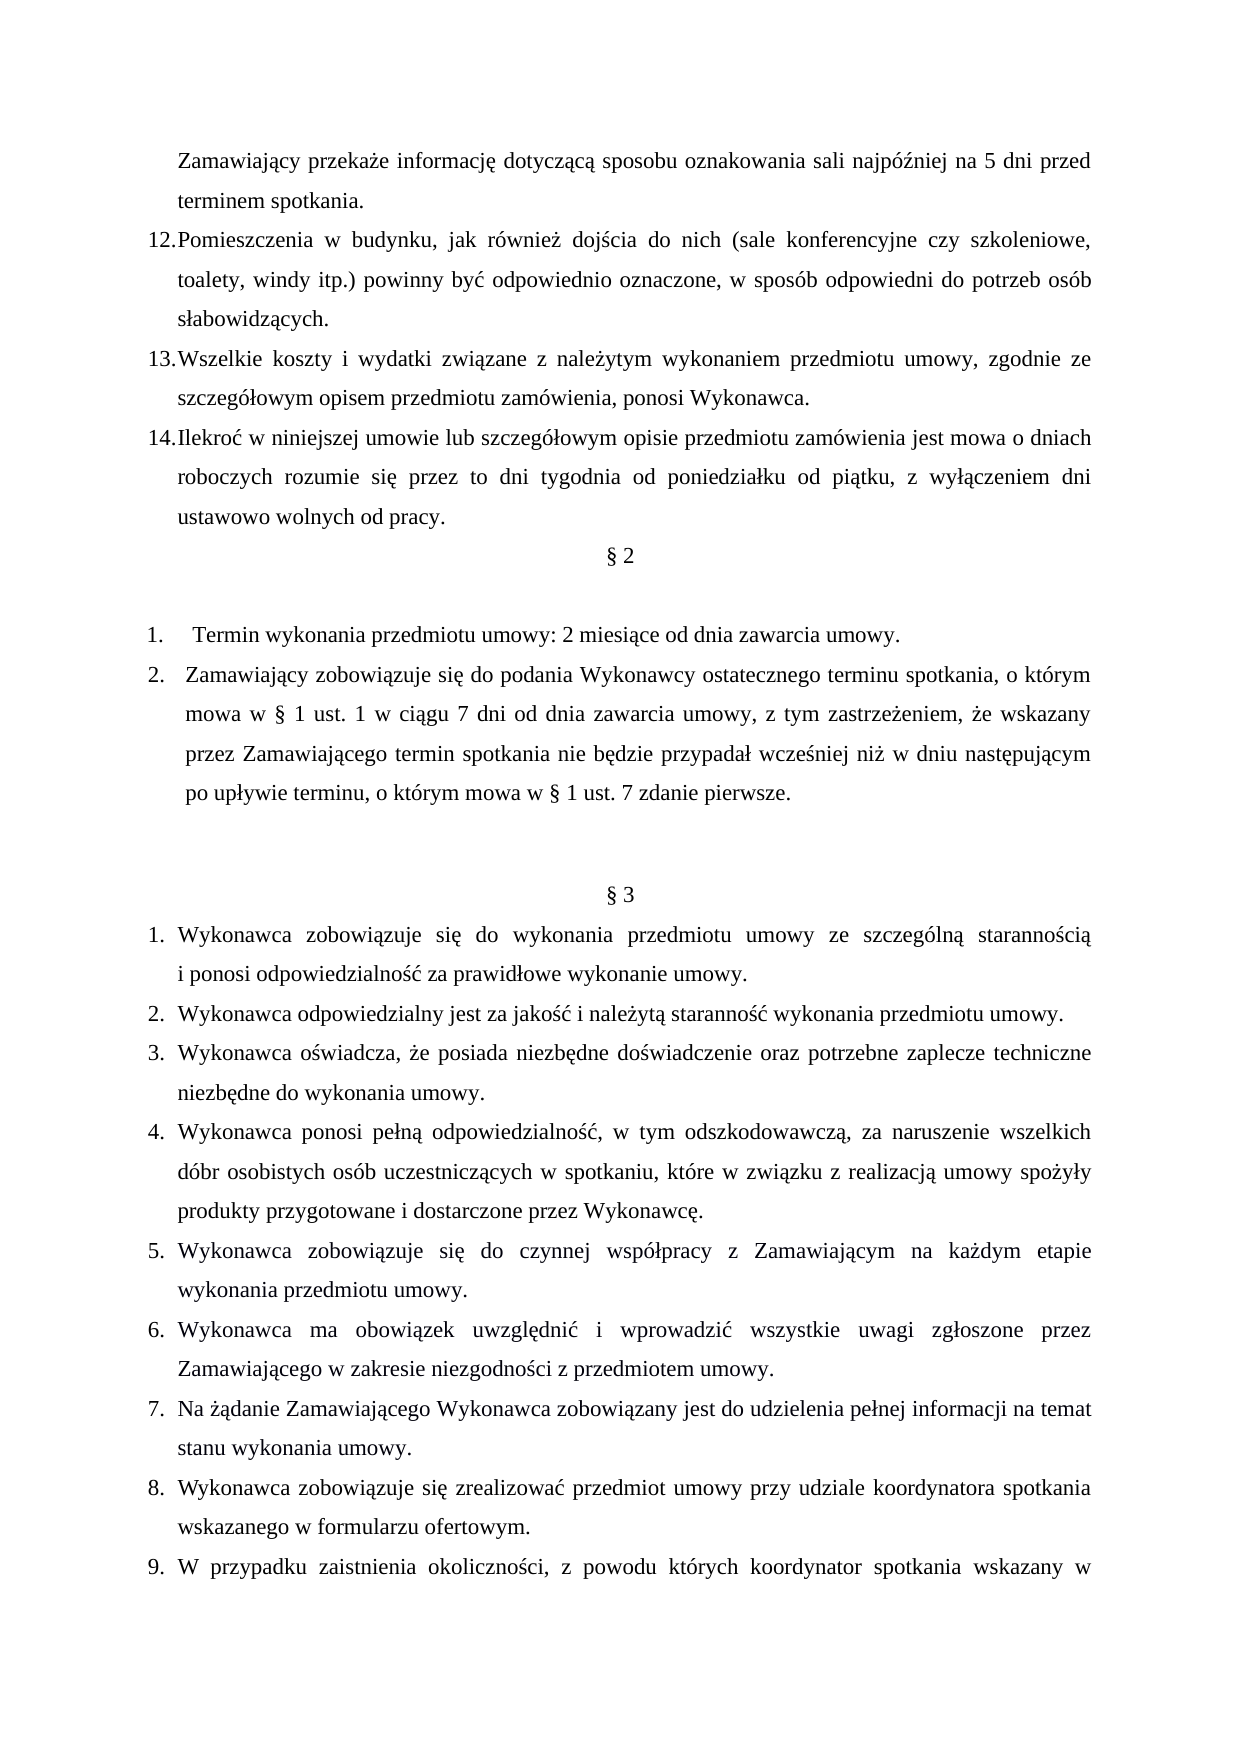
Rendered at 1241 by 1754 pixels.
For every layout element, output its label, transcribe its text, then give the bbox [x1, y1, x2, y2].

list Ilekroć w niniejszej umowie lub szczegółowym opisie przedmiotu zamówienia jest mowa o dniach roboczych rozumie się przez to dni tygodnia od poniedziałku od piątku, z wyłączeniem dni ustawowo wolnych od pracy. [148, 424, 1093, 529]
list Wykonawca zobowiązuje się do czynnej współpracy z Zamawiającym na każdym etapie wykonania przedmiotu umowy. [148, 1237, 1093, 1303]
list Zamawiający zobowiązuje się do podania Wykonawcy ostatecznego terminu spotkania, o którym mowa w § 1 ust. 1 w ciągu 7 dni od dnia zawarcia umowy, z tym zastrzeżeniem, że wskazany przez Zamawiającego termin spotkania nie będzie przypadał wcześniej niż w dniu następującym po upływie terminu, o którym mowa w § 1 ust. 7 zdanie pierwsze. [148, 661, 1093, 806]
list Wykonawca ponosi pełną odpowiedzialność, w tym odszkodowawczą, za naruszenie wszelkich dóbr osobistych osób uczestniczących w spotkaniu, które w związku z realizacją umowy spożyły produkty przygotowane i dostarczone przez Wykonawcę. [148, 1118, 1093, 1224]
list Wykonawca oświadcza, że posiada niezbędne doświadczenie oraz potrzebne zaplecze techniczne niezbędne do wykonania umowy. [148, 1039, 1093, 1105]
list Wykonawca ma obowiązek uwzględnić i wprowadzić wszystkie uwagi zgłoszone przez Zamawiającego w zakresie niezgodności z przedmiotem umowy. [148, 1316, 1093, 1382]
text § 3 [148, 882, 1093, 908]
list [148, 1553, 1093, 1579]
list Wykonawca odpowiedzialny jest za jakość i należytą staranność wykonania przedmiotu umowy. [148, 1000, 1093, 1026]
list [148, 148, 1093, 213]
list Wszelkie koszty i wydatki związane z należytym wykonaniem przedmiotu umowy, zgodnie ze szczegółowym opisem przedmiotu zamówienia, ponosi Wykonawca. [148, 345, 1093, 411]
list Termin wykonania przedmiotu umowy: 2 miesiące od dnia zawarcia umowy. [146, 621, 1093, 648]
list Wykonawca zobowiązuje się do wykonania przedmiotu umowy ze szczególną starannością i ponosi odpowiedzialność za prawidłowe wykonanie umowy. [148, 921, 1093, 987]
list Na żądanie Zamawiającego Wykonawca zobowiązany jest do udzielenia pełnej informacji na temat stanu wykonania umowy. [148, 1395, 1093, 1461]
text § 2 [148, 542, 1093, 569]
list Pomieszczenia w budynku, jak również dojścia do nich (sale konferencyjne czy szkoleniowe, toalety, windy itp.) powinny być odpowiednio oznaczone, w sposób odpowiedni do potrzeb osób słabowidzących. [148, 227, 1093, 332]
list Wykonawca zobowiązuje się zrealizować przedmiot umowy przy udziale koordynatora spotkania wskazanego w formularzu ofertowym. [148, 1474, 1093, 1539]
